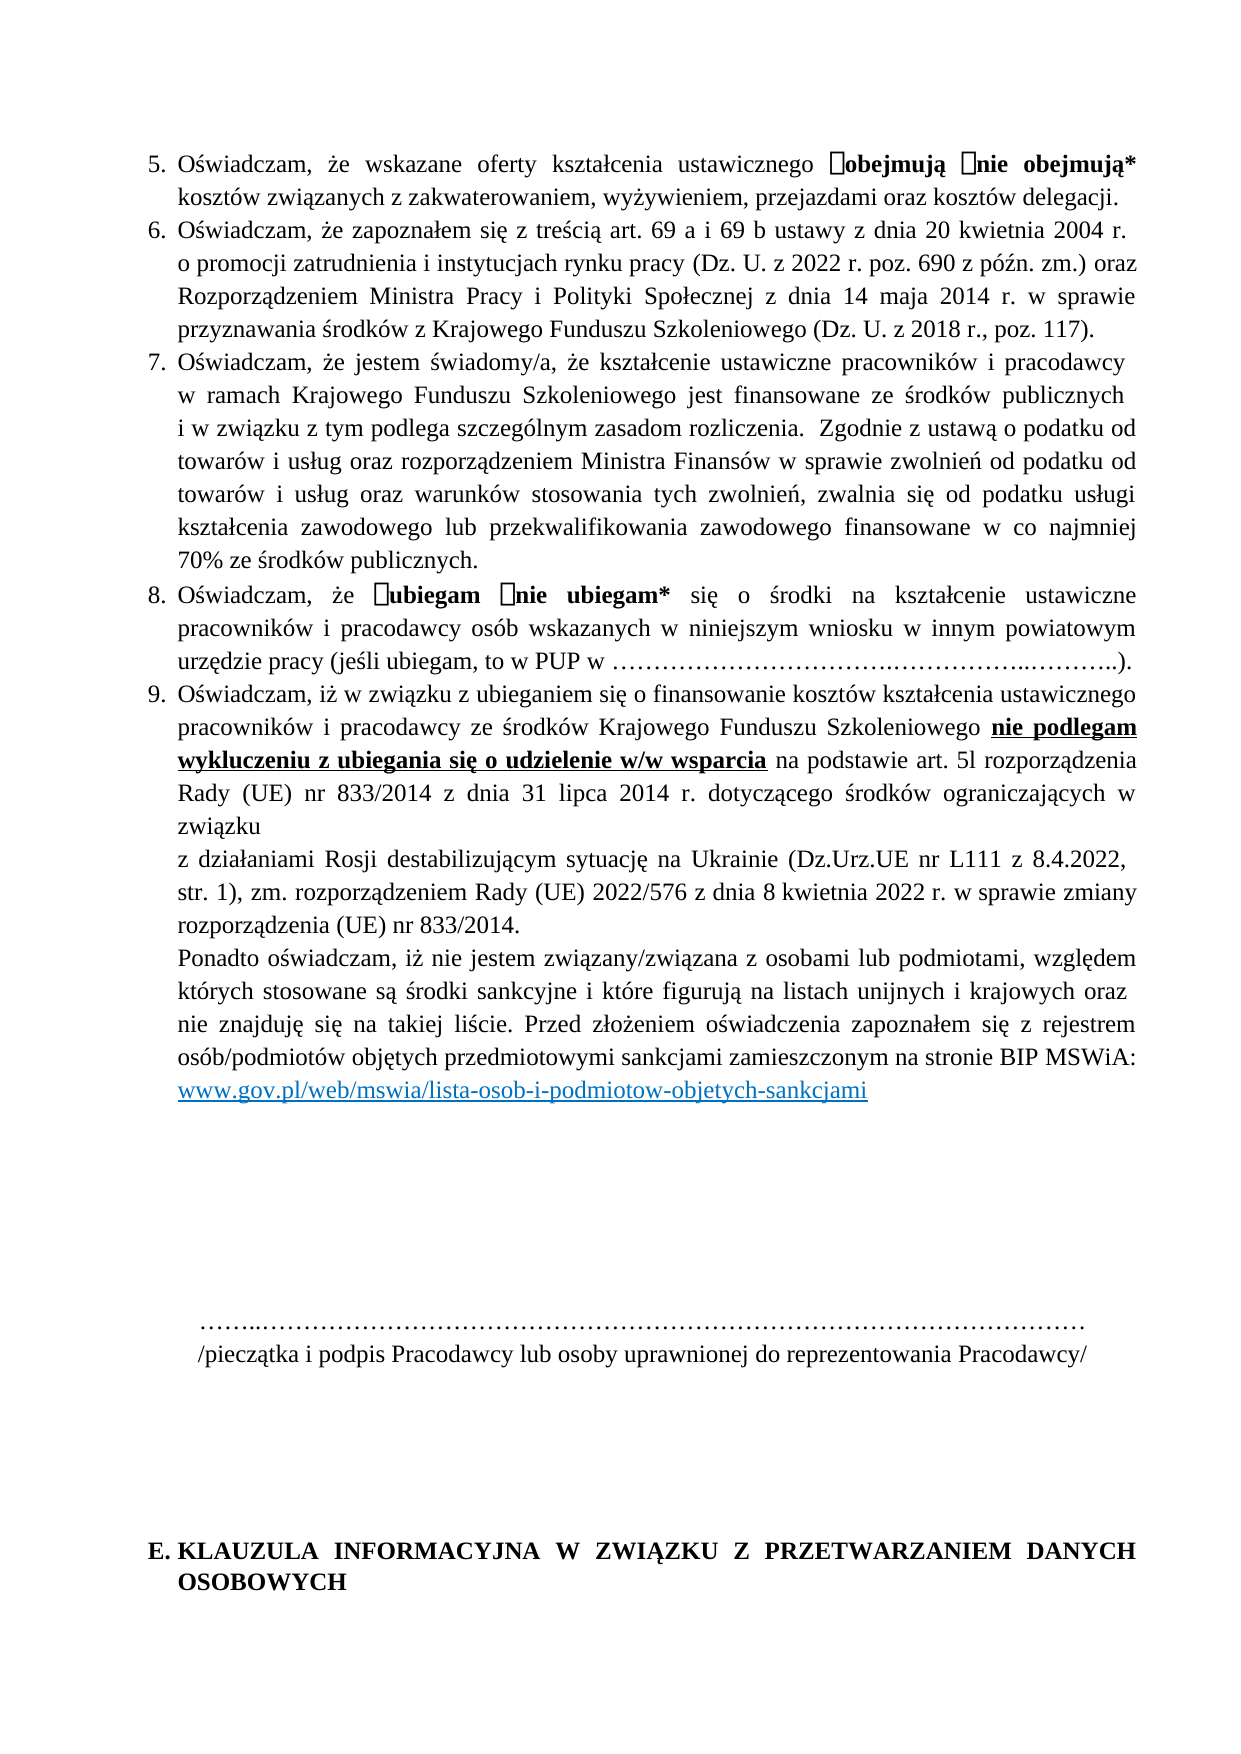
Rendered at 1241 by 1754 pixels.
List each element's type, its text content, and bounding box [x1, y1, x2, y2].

text ……..……………………………………………………………………………………… /pieczątka i podpis Pracodawcy lub osoby uprawnionej do reprezentowania Pracodawcy/ [148, 1306, 1137, 1368]
list Oświadczam, że wskazane oferty kształcenia ustawicznego ⎕obejmują ⎕nie obejmują* kosztów związanych z zakwaterowaniem, wyżywieniem, przejazdami oraz kosztów delegacji. [148, 148, 1137, 211]
text Ponadto oświadczam, iż nie jestem związany/związana z osobami lub podmiotami, względem których stosowane są środki sankcyjne i które figurują na listach unijnych i krajowych oraz nie znajduję się na takiej liście. Przed złożeniem oświadczenia zapoznałem się z rejestrem osób/podmiotów objętych przedmiotowymi sankcjami zamieszczonym na stronie BIP MSWiA: www.gov.pl/web/mswia/lista-osob-i-podmiotow-objetych-sankcjami [177, 943, 1137, 1104]
list Oświadczam, że jestem świadomy/a, że kształcenie ustawiczne pracowników i pracodawcy w ramach Krajowego Funduszu Szkoleniowego jest finansowane ze środków publicznych i w związku z tym podlega szczególnym zasadom rozliczenia. Zgodnie z ustawą o podatku od towarów i usług oraz rozporządzeniem Ministra Finansów w sprawie zwolnień od podatku od towarów i usług oraz warunków stosowania tych zwolnień, zwalnia się od podatku usługi kształcenia zawodowego lub przekwalifikowania zawodowego finansowane w co najmniej 70% ze środków publicznych. [148, 347, 1137, 574]
list Oświadczam, że ⎕ubiegam ⎕nie ubiegam* się o środki na kształcenie ustawiczne pracowników i pracodawcy osób wskazanych w niniejszym wniosku w innym powiatowym urzędzie pracy (jeśli ubiegam, to w PUP w …………………………….……………..………..). [148, 578, 1137, 674]
list Oświadczam, że zapoznałem się z treścią art. 69 a i 69 b ustawy z dnia 20 kwietnia 2004 r. o promocji zatrudnienia i instytucjach rynku pracy (Dz. U. z 2022 r. poz. 690 z późn. zm.) oraz Rozporządzeniem Ministra Pracy i Polityki Społecznej z dnia 14 maja 2014 r. w sprawie przyznawania środków z Krajowego Funduszu Szkoleniowego (Dz. U. z 2018 r., poz. 117). [148, 215, 1137, 343]
list Oświadczam, iż w związku z ubieganiem się o finansowanie kosztów kształcenia ustawicznego pracowników i pracodawcy ze środków Krajowego Funduszu Szkoleniowego nie podlegam wykluczeniu z ubiegania się o udzielenie w/w wsparcia na podstawie art. 5l rozporządzenia Rady (UE) nr 833/2014 z dnia 31 lipca 2014 r. dotyczącego środków ograniczających w związku z działaniami Rosji destabilizującym sytuację na Ukrainie (Dz.Urz.UE nr L111 z 8.4.2022, str. 1), zm. rozporządzeniem Rady (UE) 2022/576 z dnia 8 kwietnia 2022 r. w sprawie zmiany rozporządzenia (UE) nr 833/2014. [148, 679, 1137, 939]
list KLAUZULA INFORMACYJNA W ZWIĄZKU Z PRZETWARZANIEM DANYCH OSOBOWYCH [148, 1536, 1137, 1596]
